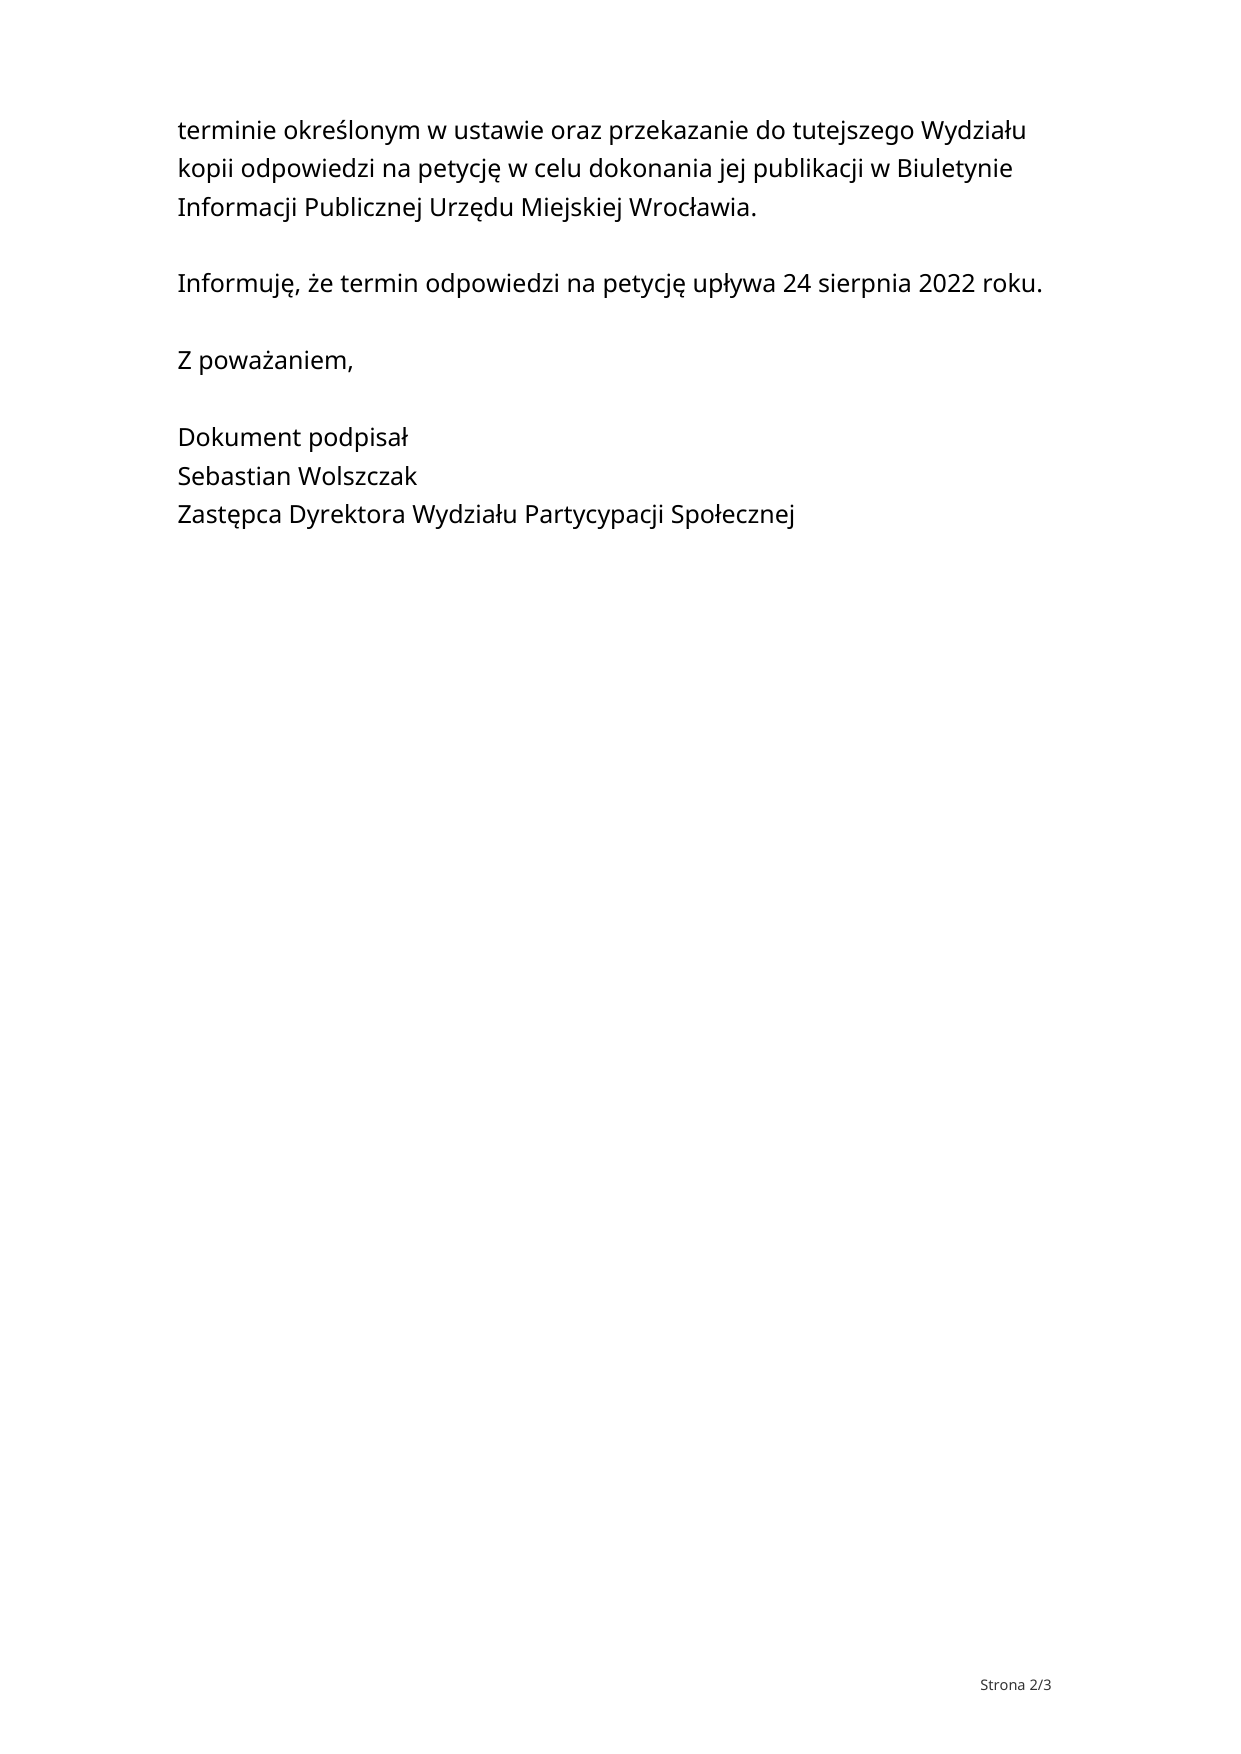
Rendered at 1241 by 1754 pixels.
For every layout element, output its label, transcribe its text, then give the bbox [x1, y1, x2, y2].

text Sebastian Wolszczak [177, 458, 1051, 492]
text Informuję, że termin odpowiedzi na petycję upływa 24 sierpnia 2022 roku. [177, 266, 1051, 300]
text Zastępca Dyrektora Wydziału Partycypacji Społecznej [177, 497, 1051, 531]
text Dokument podpisał [177, 420, 1051, 454]
text Z poważaniem, [177, 343, 1051, 377]
